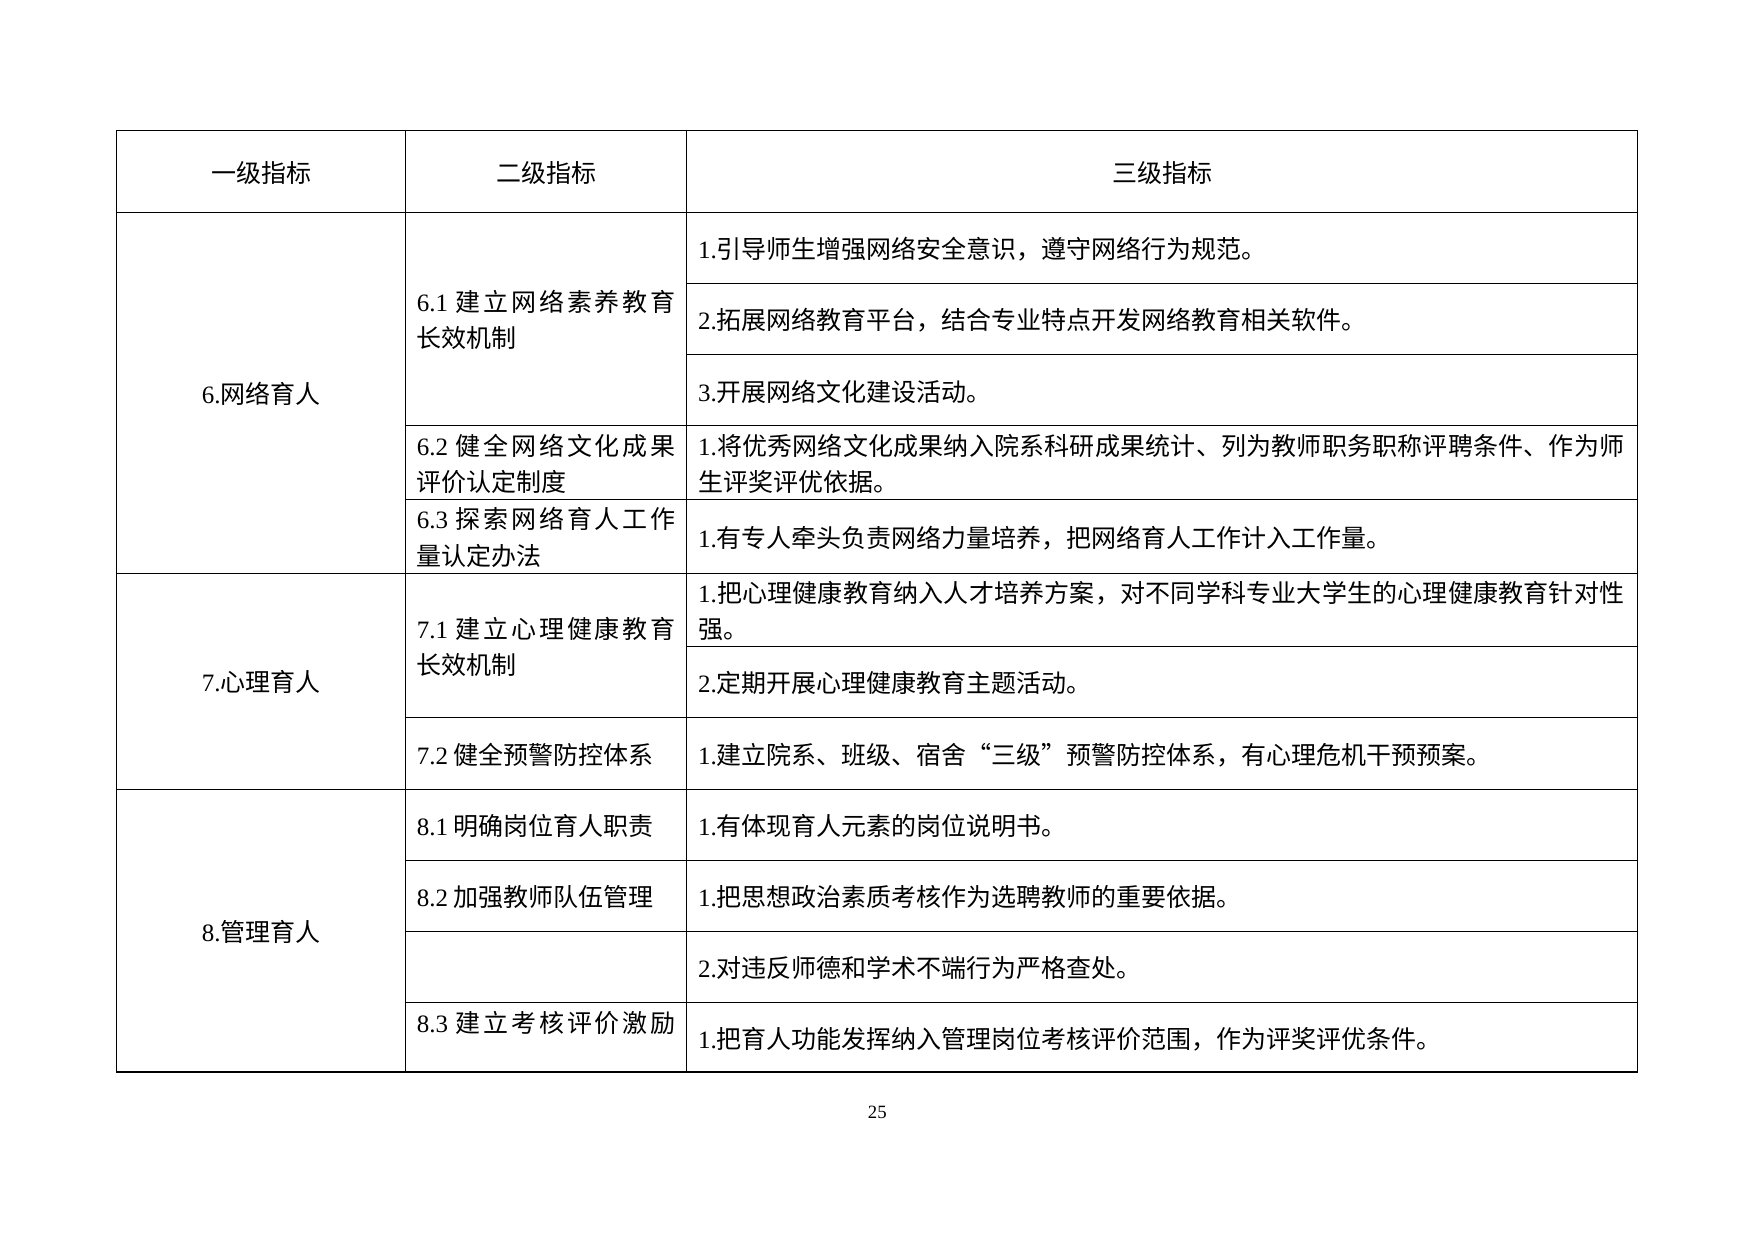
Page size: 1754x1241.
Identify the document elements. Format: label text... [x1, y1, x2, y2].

table_cell 8.2加强教师队伍管理 [406, 861, 686, 931]
table_cell 8.3建立考核评价激励机制 [406, 1003, 686, 1071]
table_cell 8.管理育人 [117, 790, 405, 1071]
table_header 二级指标 [406, 131, 686, 212]
table_cell 2.定期开展心理健康教育主题活动。 [687, 647, 1637, 717]
table_header 一级指标 [117, 131, 405, 212]
table_cell 1.有专人牵头负责网络力量培养，把网络育人工作计入工作量。 [687, 500, 1637, 572]
table_cell 7.心理育人 [117, 574, 405, 788]
table_cell 6.3探索网络育人工作量认定办法 [406, 500, 686, 572]
table_cell 6.2健全网络文化成果评价认定制度 [406, 426, 686, 499]
table_cell 3.开展网络文化建设活动。 [687, 355, 1637, 425]
table_cell 1.把育人功能发挥纳入管理岗位考核评价范围，作为评奖评优条件。 [687, 1003, 1637, 1071]
table_cell 6.1建立网络素养教育长效机制 [406, 213, 686, 425]
table_cell 6.网络育人 [117, 213, 405, 572]
table_cell 1.将优秀网络文化成果纳入院系科研成果统计、列为教师职务职称评聘条件、作为师生评奖评优依据。 [687, 426, 1637, 499]
table_cell 1.把心理健康教育纳入人才培养方案，对不同学科专业大学生的心理健康教育针对性强。 [687, 574, 1637, 646]
table_cell 7.2健全预警防控体系 [406, 718, 686, 788]
table_cell 1.把思想政治素质考核作为选聘教师的重要依据。 [687, 861, 1637, 931]
table_cell 7.1建立心理健康教育长效机制 [406, 574, 686, 717]
table_cell 2.拓展网络教育平台，结合专业特点开发网络教育相关软件。 [687, 284, 1637, 354]
table_cell 1.有体现育人元素的岗位说明书。 [687, 790, 1637, 860]
table_header 三级指标 [687, 131, 1637, 212]
table_cell 8.1明确岗位育人职责 [406, 790, 686, 860]
table_cell 1.引导师生增强网络安全意识，遵守网络行为规范。 [687, 213, 1637, 283]
table_cell 1.建立院系、班级、宿舍“三级”预警防控体系，有心理危机干预预案。 [687, 718, 1637, 788]
table_cell 2.对违反师德和学术不端行为严格查处。 [687, 932, 1637, 1002]
